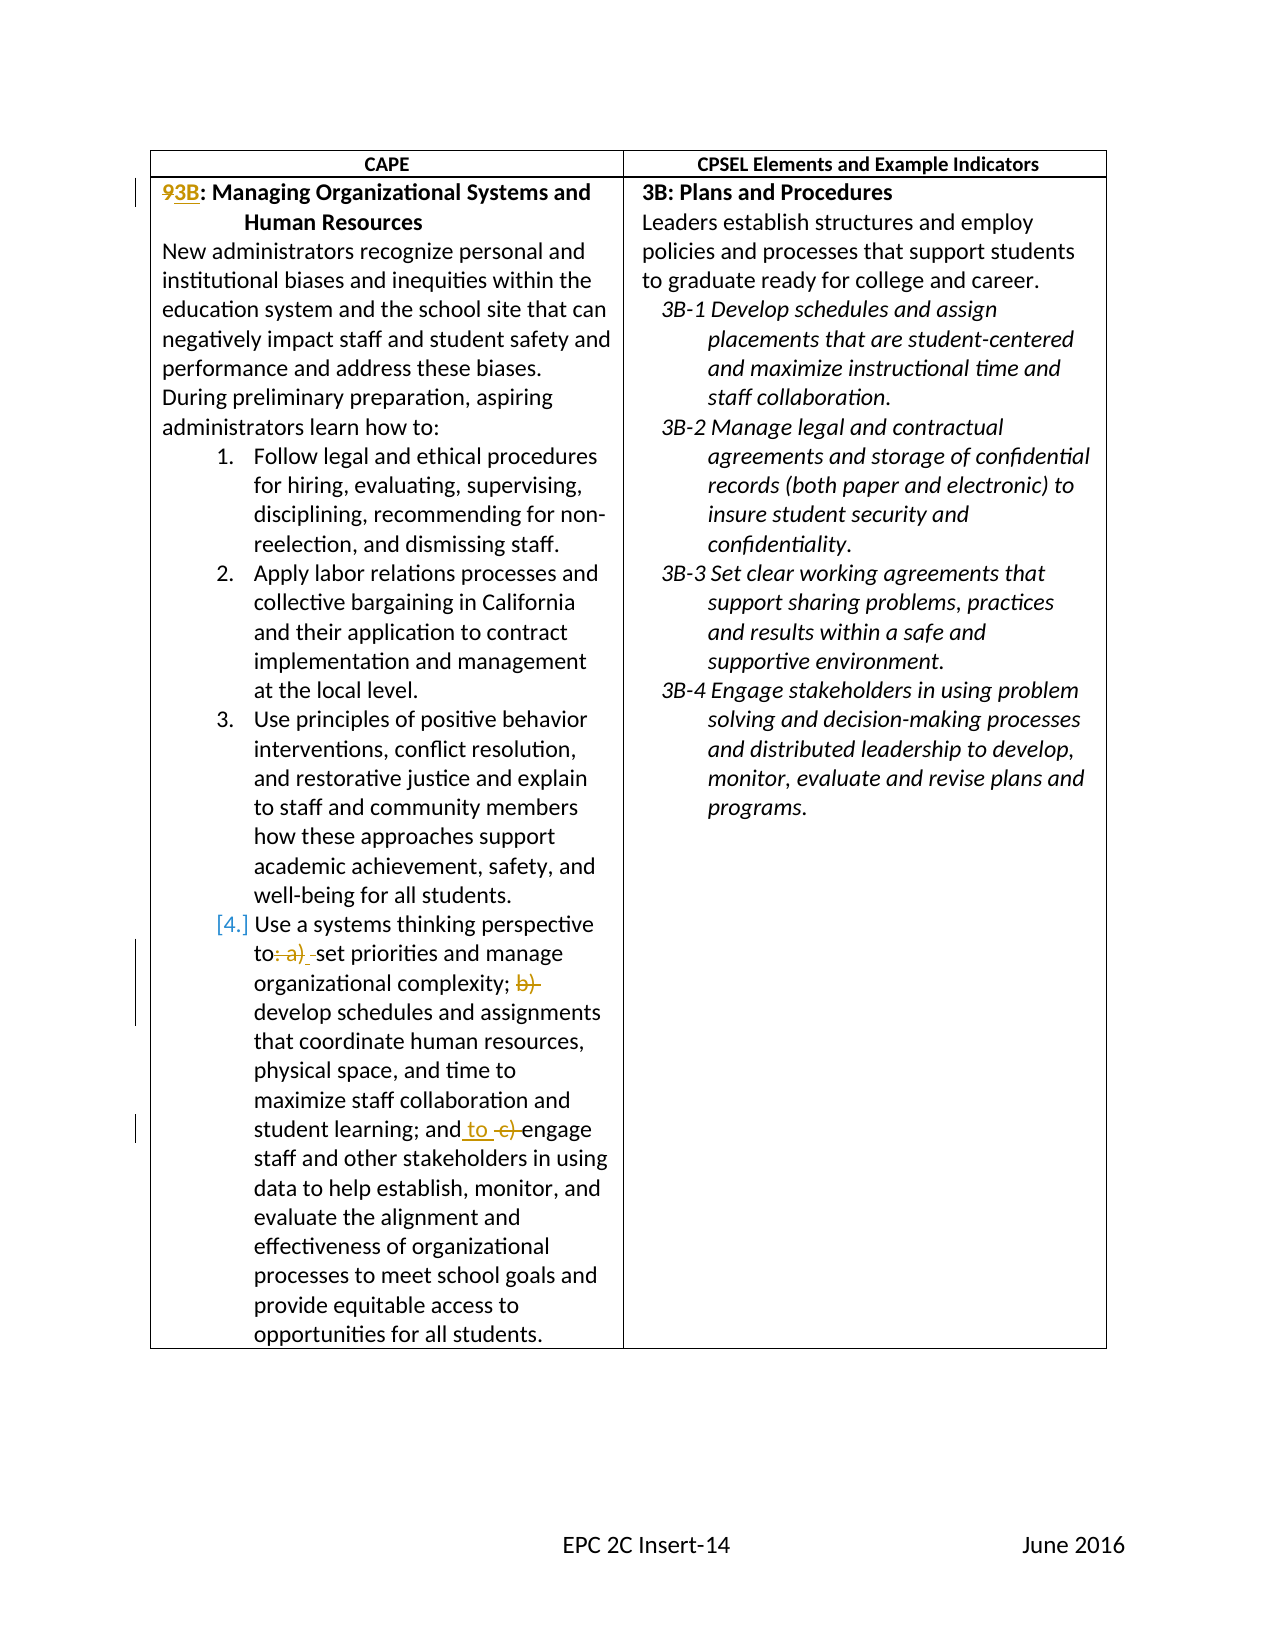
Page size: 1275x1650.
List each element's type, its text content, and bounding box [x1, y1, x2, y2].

table_header CPSEL Elements and Example Indicators [624, 151, 1106, 176]
table_cell 3B: Plans and Procedures Leaders establish structures and employ policies and processes that support students to graduate ready for college and career. 3B-1 Develop schedules and assign placements that are student-centered and maximize instructional time and staff collaboration. 3B-2 Manage legal and contractual agreements and storage of confidential records (both paper and electronic) to insure student security and confidentiality. 3B-3 Set clear working agreements that support sharing problems, practices and results within a safe and supportive environment. 3B-4 Engage stakeholders in using problem solving and decision-making processes and distributed leadership to develop, monitor, evaluate and revise plans and programs. [624, 178, 1106, 1348]
table_header CAPE [151, 151, 623, 176]
table_cell : Managing Organizational Systems and Human Resources New administrators recognize personal and institutional biases and inequities within the education system and the school site that can negatively impact staff and student safety and performance and address these biases. During preliminary preparation, aspiring administrators learn how to: Follow legal and ethical procedures for hiring, evaluating, supervising, disciplining, recommending for non-reelection, and dismissing staff. Apply labor relations processes and collective bargaining in California and their application to contract implementation and management at the local level. Use principles of positive behavior interventions, conflict resolution, and restorative justice and explain to staff and community members how these approaches support academic achievement, safety, and well-being for all students. Use a systems thinking perspective toset priorities and manage organizational complexity; develop schedules and assignments that coordinate human resources, physical space, and time to maximize staff collaboration and student learning; andengage staff and other stakeholders in using data to help establish, monitor, and evaluate the alignment and effectiveness of organizational processes to meet school goals and provide equitable access to opportunities for all students. [151, 178, 623, 1348]
